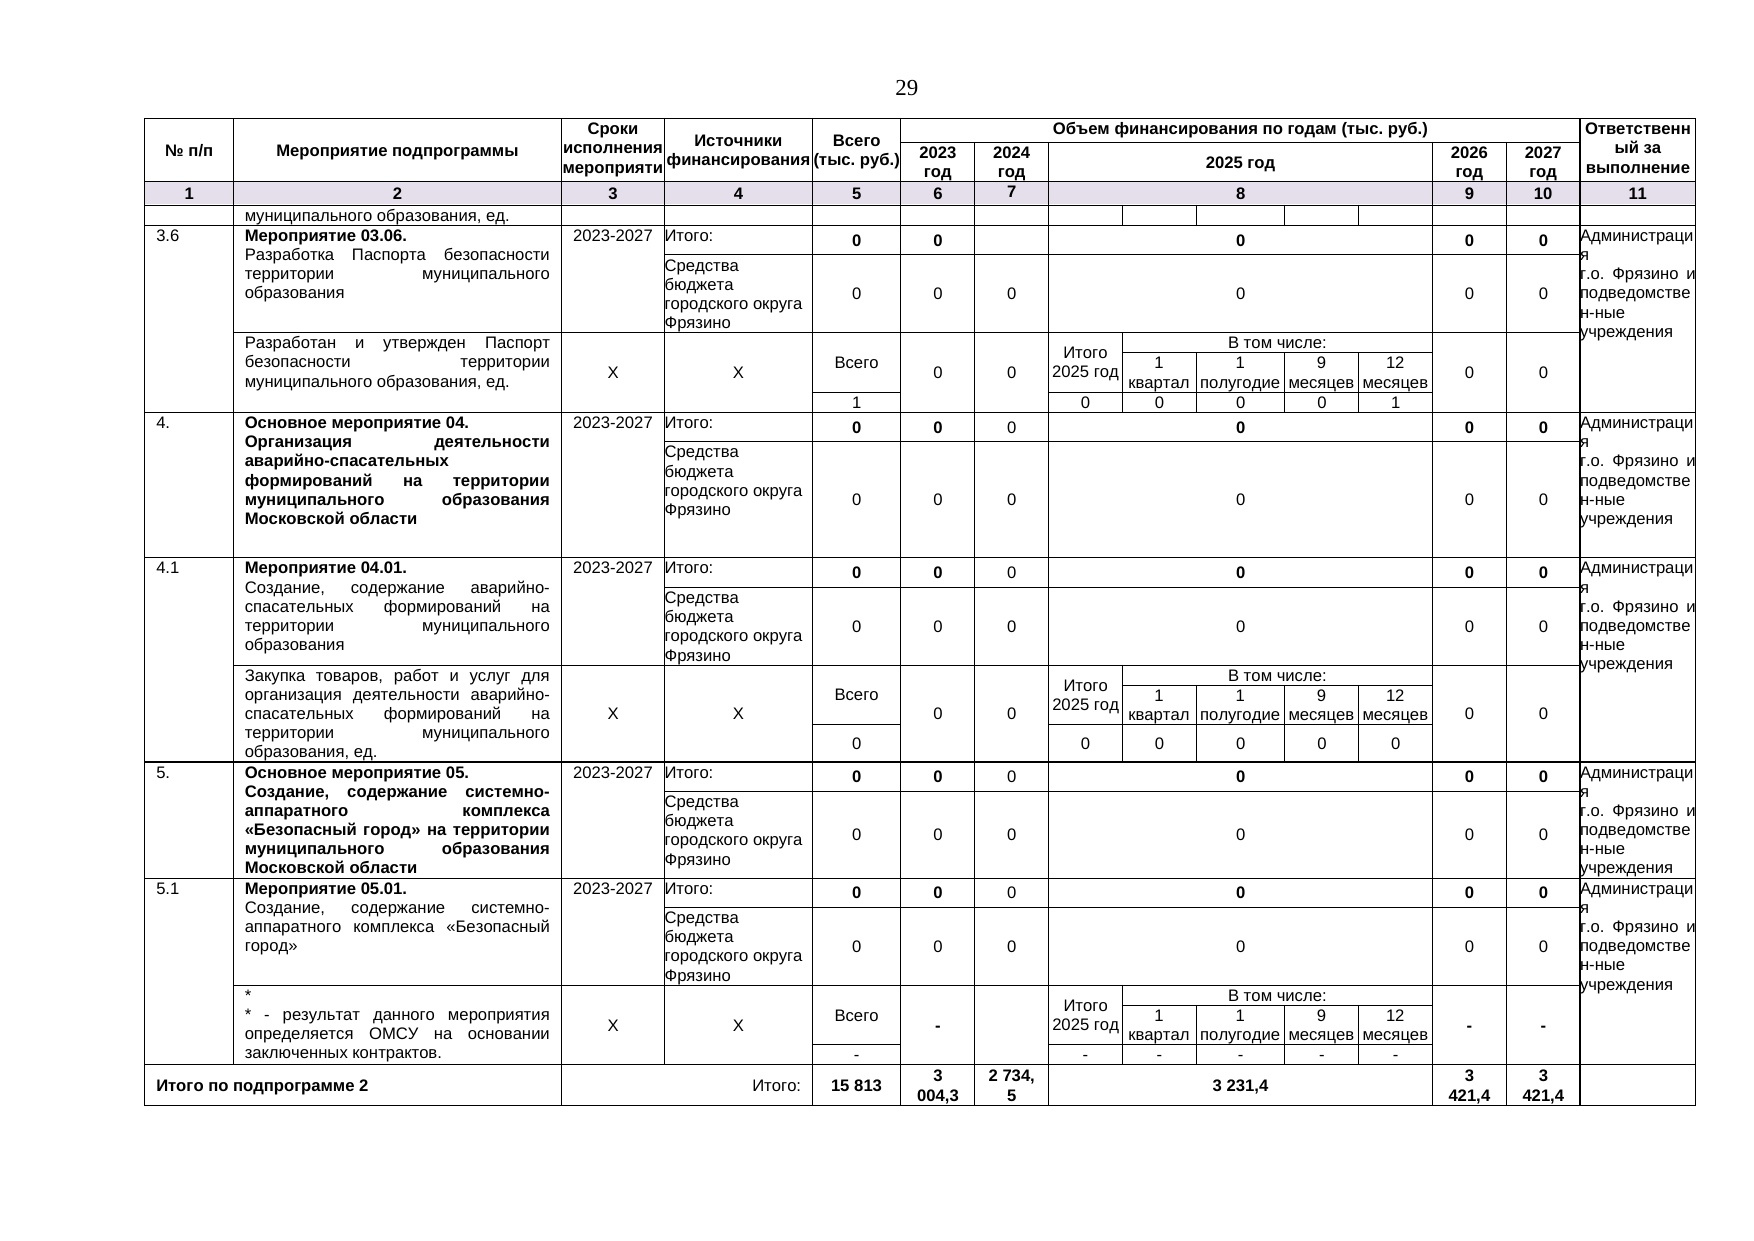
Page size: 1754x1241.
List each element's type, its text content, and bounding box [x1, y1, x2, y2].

table_cell 0 [975, 763, 1048, 791]
table_cell Итого: [665, 879, 812, 907]
table_cell 0 [1507, 333, 1579, 412]
table_cell 0 [1433, 763, 1506, 791]
table_cell 0 [901, 792, 974, 877]
table_cell 0 [975, 442, 1048, 557]
table_cell 1 [813, 393, 900, 412]
table_cell Итого: [665, 226, 812, 254]
table_cell 0 [1507, 792, 1579, 877]
table_cell 0 [1123, 206, 1196, 225]
table_cell Мероприятие 04.01. Создание, содержание аварийно-спасательных формирований на территории муниципального образования [234, 558, 561, 664]
table_cell 2023 год [901, 143, 974, 181]
table_cell 0 [1049, 226, 1432, 254]
table_header Сроки исполнения мероприятия [562, 119, 664, 181]
table_cell 0 [1507, 558, 1579, 587]
table_cell В том числе: [1123, 986, 1432, 1005]
table_cell Администрация г.о. Фрязино и подведомствен-ные учреждения [1581, 763, 1695, 877]
table_cell Всего [813, 986, 900, 1044]
table_cell [975, 986, 1048, 1064]
table_cell - [1123, 1045, 1196, 1064]
table_cell 2024 год [975, 143, 1048, 181]
table_cell 0 [1359, 725, 1432, 761]
table_cell 0 [1049, 413, 1432, 441]
table_cell 0 [901, 588, 974, 664]
table_cell 0 [901, 763, 974, 791]
table_header № п/п [145, 119, 233, 181]
table_cell Средства бюджета городского округа Фрязино [665, 442, 812, 557]
table_cell 0 [1507, 879, 1579, 907]
table_cell 3 421,4 [1507, 1065, 1579, 1105]
table_cell Средства бюджета городского округа Фрязино [665, 792, 812, 877]
table_cell 0 [1123, 725, 1196, 761]
table_cell 0 [1285, 725, 1358, 761]
table_cell 15 813 [813, 1065, 900, 1105]
table_cell 0 [901, 666, 974, 761]
table_cell 0 [1049, 908, 1432, 984]
table_cell 0 [975, 333, 1048, 412]
table_cell Средства бюджета городского округа Фрязино [665, 908, 812, 984]
table_cell Итого: [665, 413, 812, 441]
table_cell 0 [1433, 879, 1506, 907]
table_cell 2023-2027 [562, 226, 664, 332]
table_cell 0 [813, 442, 900, 557]
table_cell 0 [1433, 908, 1506, 984]
table_cell Закупка товаров, работ и услуг для организация деятельности аварийно-спасательных формирований на территории муниципального образования, ед. [234, 666, 561, 761]
table_cell 1 квартал [1123, 1006, 1196, 1044]
table_cell 0 [1507, 442, 1579, 557]
table_cell Основное мероприятие 04. Организация деятельности аварийно-спасательных формирований на территории муниципального образования Московской области [234, 413, 561, 557]
table_cell 0 [1433, 792, 1506, 877]
table_cell Итого: [665, 763, 812, 791]
table_cell 0 [1049, 879, 1432, 907]
table_cell 0 [975, 908, 1048, 984]
table_cell 9 месяцев [1285, 353, 1358, 392]
table_cell 1 [1359, 393, 1432, 412]
table_cell 0 [975, 666, 1048, 761]
table_cell 5.1 [145, 879, 233, 1064]
table_cell Итого: [665, 558, 812, 587]
table_cell Всего [813, 333, 900, 392]
table_cell - [1507, 986, 1579, 1064]
table_cell 0 [1507, 255, 1579, 332]
table_cell 8 [1049, 182, 1432, 204]
table_cell 0 [813, 725, 900, 761]
table_cell 0 [1197, 725, 1284, 761]
table_cell 0 [813, 792, 900, 877]
table_cell 1 [1049, 206, 1122, 225]
table_cell 0 [1433, 255, 1506, 332]
table_cell 0 [1507, 413, 1579, 441]
table_cell 0 [1123, 393, 1196, 412]
table_cell 3 231,4 [1049, 1065, 1432, 1105]
table_cell Разработан и утвержден Паспорт безопасности территории муниципального образования, ед. [234, 333, 561, 412]
table_cell 0 [1049, 763, 1432, 791]
table_cell 0 [901, 908, 974, 984]
table_cell 9 месяцев [1285, 686, 1358, 724]
table_cell - [1285, 1045, 1358, 1064]
table_cell 2025 год [1049, 143, 1432, 181]
table_cell 0 [1507, 588, 1579, 664]
table_cell 0 [1433, 666, 1506, 761]
table_cell 0 [813, 255, 900, 332]
table_cell 0 [1049, 393, 1122, 412]
table_header Источники финансирования [665, 119, 812, 181]
table_cell 1 квартал [1123, 686, 1196, 724]
table_cell 0 [1433, 226, 1506, 254]
table_cell 4. [145, 413, 233, 557]
table_cell 0 [1433, 558, 1506, 587]
table_cell Х [665, 986, 812, 1064]
table_cell Средства бюджета городского округа Фрязино [665, 588, 812, 664]
table_cell 4.1 [145, 558, 233, 761]
table_cell 0 [1197, 206, 1284, 225]
table_cell 1 полугодие [1197, 1006, 1284, 1044]
table_cell Х [665, 666, 812, 761]
table_cell 1 [813, 206, 900, 225]
table_cell 0 [1049, 588, 1432, 664]
table_cell - [1359, 1045, 1432, 1064]
table_cell 1 квартал [1123, 353, 1196, 392]
table_cell 1 полугодие [1197, 353, 1284, 392]
table_cell 2023-2027 [562, 558, 664, 664]
table_cell * * - результат данного мероприятия определяется ОМСУ на основании заключенных контрактов. [234, 986, 561, 1064]
table_cell 2 [234, 182, 561, 204]
table_cell 0 [901, 333, 974, 412]
table_cell 0 [975, 558, 1048, 587]
table_cell 0 [901, 558, 974, 587]
table_cell 2023-2027 [562, 879, 664, 984]
table_cell 2026 год [1433, 143, 1506, 181]
table_cell Администрация г.о. Фрязино и подведомствен-ные учреждения [1581, 226, 1695, 412]
table_cell 0 [901, 879, 974, 907]
table_cell 0 [1049, 255, 1432, 332]
table_cell 0 [813, 908, 900, 984]
table_cell Итого: [562, 1065, 812, 1105]
table_cell 0 [1433, 413, 1506, 441]
table_cell [1581, 1065, 1695, 1105]
table_cell 0 [1049, 558, 1432, 587]
table_header Объем финансирования по годам (тыс. руб.) [901, 119, 1579, 142]
table_cell 5. [145, 763, 233, 877]
table_cell 3.6 [145, 226, 233, 412]
table_cell 0 [1507, 763, 1579, 791]
table_header Мероприятие подпрограммы [234, 119, 561, 181]
table_cell 0 [813, 558, 900, 587]
table_cell - [901, 986, 974, 1064]
table_cell 5 [813, 182, 900, 204]
table_cell 0 [1049, 442, 1432, 557]
table_cell В том числе: [1123, 666, 1432, 685]
table_cell 1 [145, 182, 233, 204]
table_cell Всего [813, 666, 900, 724]
table_cell В том числе: [1123, 333, 1432, 352]
table_cell 1 [1359, 206, 1432, 225]
table_cell 0 [1433, 442, 1506, 557]
table_cell 0 [901, 255, 974, 332]
table_cell Х [562, 333, 664, 412]
table_cell Итого 2025 год [1049, 666, 1122, 724]
table_cell 0 [975, 255, 1048, 332]
table_cell [975, 226, 1048, 254]
table_cell Средства бюджета городского округа Фрязино [665, 255, 812, 332]
table_cell 3 004,3 [901, 1065, 974, 1105]
table_cell 2023-2027 [562, 763, 664, 877]
table_cell 0 [975, 588, 1048, 664]
table_cell 0 [1285, 206, 1358, 225]
table_cell 0 [1049, 792, 1432, 877]
table_cell 7 [975, 182, 1048, 204]
table_cell 0 [1433, 588, 1506, 664]
table_cell 1 полугодие [1197, 686, 1284, 724]
table_cell 0 [975, 413, 1048, 441]
table_cell 0 [901, 442, 974, 557]
table_cell - [813, 1045, 900, 1064]
table_cell 0 [1197, 393, 1284, 412]
table_cell Администрация г.о. Фрязино и подведомствен-ные учреждения [1581, 413, 1695, 557]
table_cell 0 [1433, 333, 1506, 412]
table_cell 0 [813, 879, 900, 907]
table_cell Итого 2025 год [1049, 986, 1122, 1044]
table_cell Мероприятие 03.06. Разработка Паспорта безопасности территории муниципального образования [234, 226, 561, 332]
table_cell 0 [813, 413, 900, 441]
table_cell 12 месяцев [1359, 1006, 1432, 1044]
table_cell 0 [901, 226, 974, 254]
table_cell Х [665, 333, 812, 412]
table_cell - [1197, 1045, 1284, 1064]
table_cell 0 [1507, 226, 1579, 254]
table_cell 0 [813, 588, 900, 664]
table_cell Х [562, 986, 664, 1064]
table_cell 0 [1285, 393, 1358, 412]
table_cell Мероприятие 05.01. Создание, содержание системно-аппаратного комплекса «Безопасный город» [234, 879, 561, 984]
table_cell Итого по подпрограмме 2 [145, 1065, 561, 1105]
table_cell 0 [1507, 666, 1579, 761]
table_cell Основное мероприятие 05. Создание, содержание системно-аппаратного комплекса «Безопасный город» на территории муниципального образования Московской области [234, 763, 561, 877]
table_header Ответственный за выполнение мероприятия подпрограммы [1581, 119, 1695, 181]
table_cell Х [562, 666, 664, 761]
table_cell - [1049, 1045, 1122, 1064]
table_cell 11 [1581, 182, 1695, 204]
table_cell 0 [1507, 908, 1579, 984]
table_cell 12 месяцев [1359, 686, 1432, 724]
table_cell 0 [975, 792, 1048, 877]
table_cell 2 734,5 [975, 1065, 1048, 1105]
table_cell 10 [1507, 182, 1579, 204]
table_cell 9 [1433, 182, 1506, 204]
table_cell 0 [901, 413, 974, 441]
table_cell 9 месяцев [1285, 1006, 1358, 1044]
table_cell 6 [901, 182, 974, 204]
table_cell Администрация г.о. Фрязино и подведомствен-ные учреждения [1581, 558, 1695, 761]
table_cell Итого 2025 год [1049, 333, 1122, 392]
table_cell - [1433, 986, 1506, 1064]
table_cell 0 [813, 226, 900, 254]
table_cell 0 [813, 763, 900, 791]
table_cell 0 [975, 879, 1048, 907]
table_cell 2027 год [1507, 143, 1579, 181]
table_cell 3 421,4 [1433, 1065, 1506, 1105]
table_header Всего (тыс. руб.) [813, 119, 900, 181]
table_cell 0 [1049, 725, 1122, 761]
table_cell 2023-2027 [562, 413, 664, 557]
table_cell 4 [665, 182, 812, 204]
table_cell 12 месяцев [1359, 353, 1432, 392]
table_cell Администрация г.о. Фрязино и подведомствен-ные учреждения [1581, 879, 1695, 1064]
table_cell 3 [562, 182, 664, 204]
